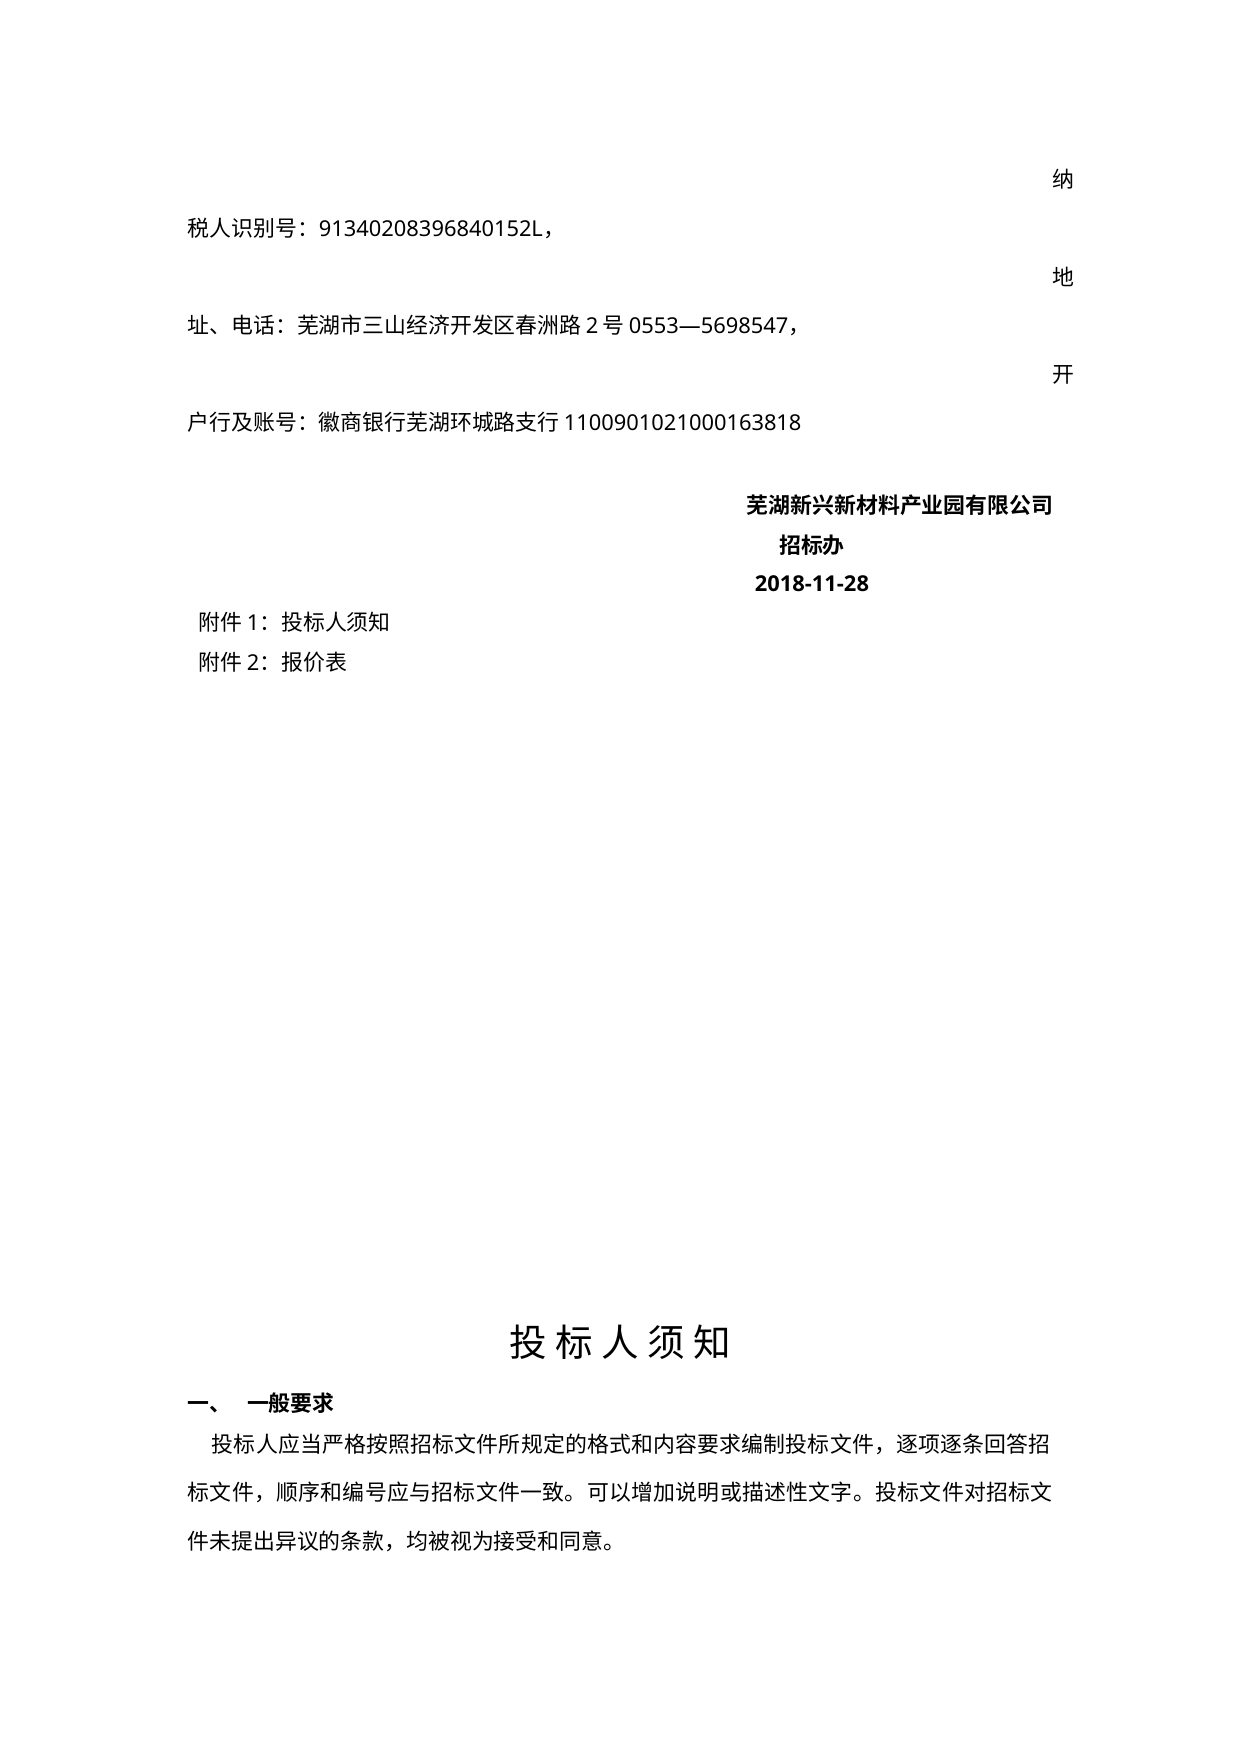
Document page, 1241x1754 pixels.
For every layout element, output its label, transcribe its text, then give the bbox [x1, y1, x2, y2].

text 纳税人识别号：91340208396840152L， [187, 162, 1053, 243]
text 附件2：报价表 [187, 645, 1053, 678]
text 芜湖新兴新材料产业园有限公司 [187, 488, 1053, 520]
list 一般要求 [187, 1386, 1053, 1418]
text 地址、电话：芜湖市三山经济开发区春洲路2号0553—5698547， [187, 259, 1053, 340]
text 投 标 人 须 知 [187, 1307, 1053, 1372]
text 2018-11-28 [187, 567, 1053, 597]
text 附件1：投标人须知 [187, 605, 1053, 637]
text 招标办 [187, 528, 1053, 559]
text 开户行及账号：徽商银行芜湖环城路支行1100901021000163818 [187, 356, 1053, 437]
text 投标人应当严格按照招标文件所规定的格式和内容要求编制投标文件，逐项逐条回答招标文件，顺序和编号应与招标文件一致。可以增加说明或描述性文字。投标文件对招标文件未提出异议的条款，均被视为接受和同意。 [187, 1426, 1053, 1556]
